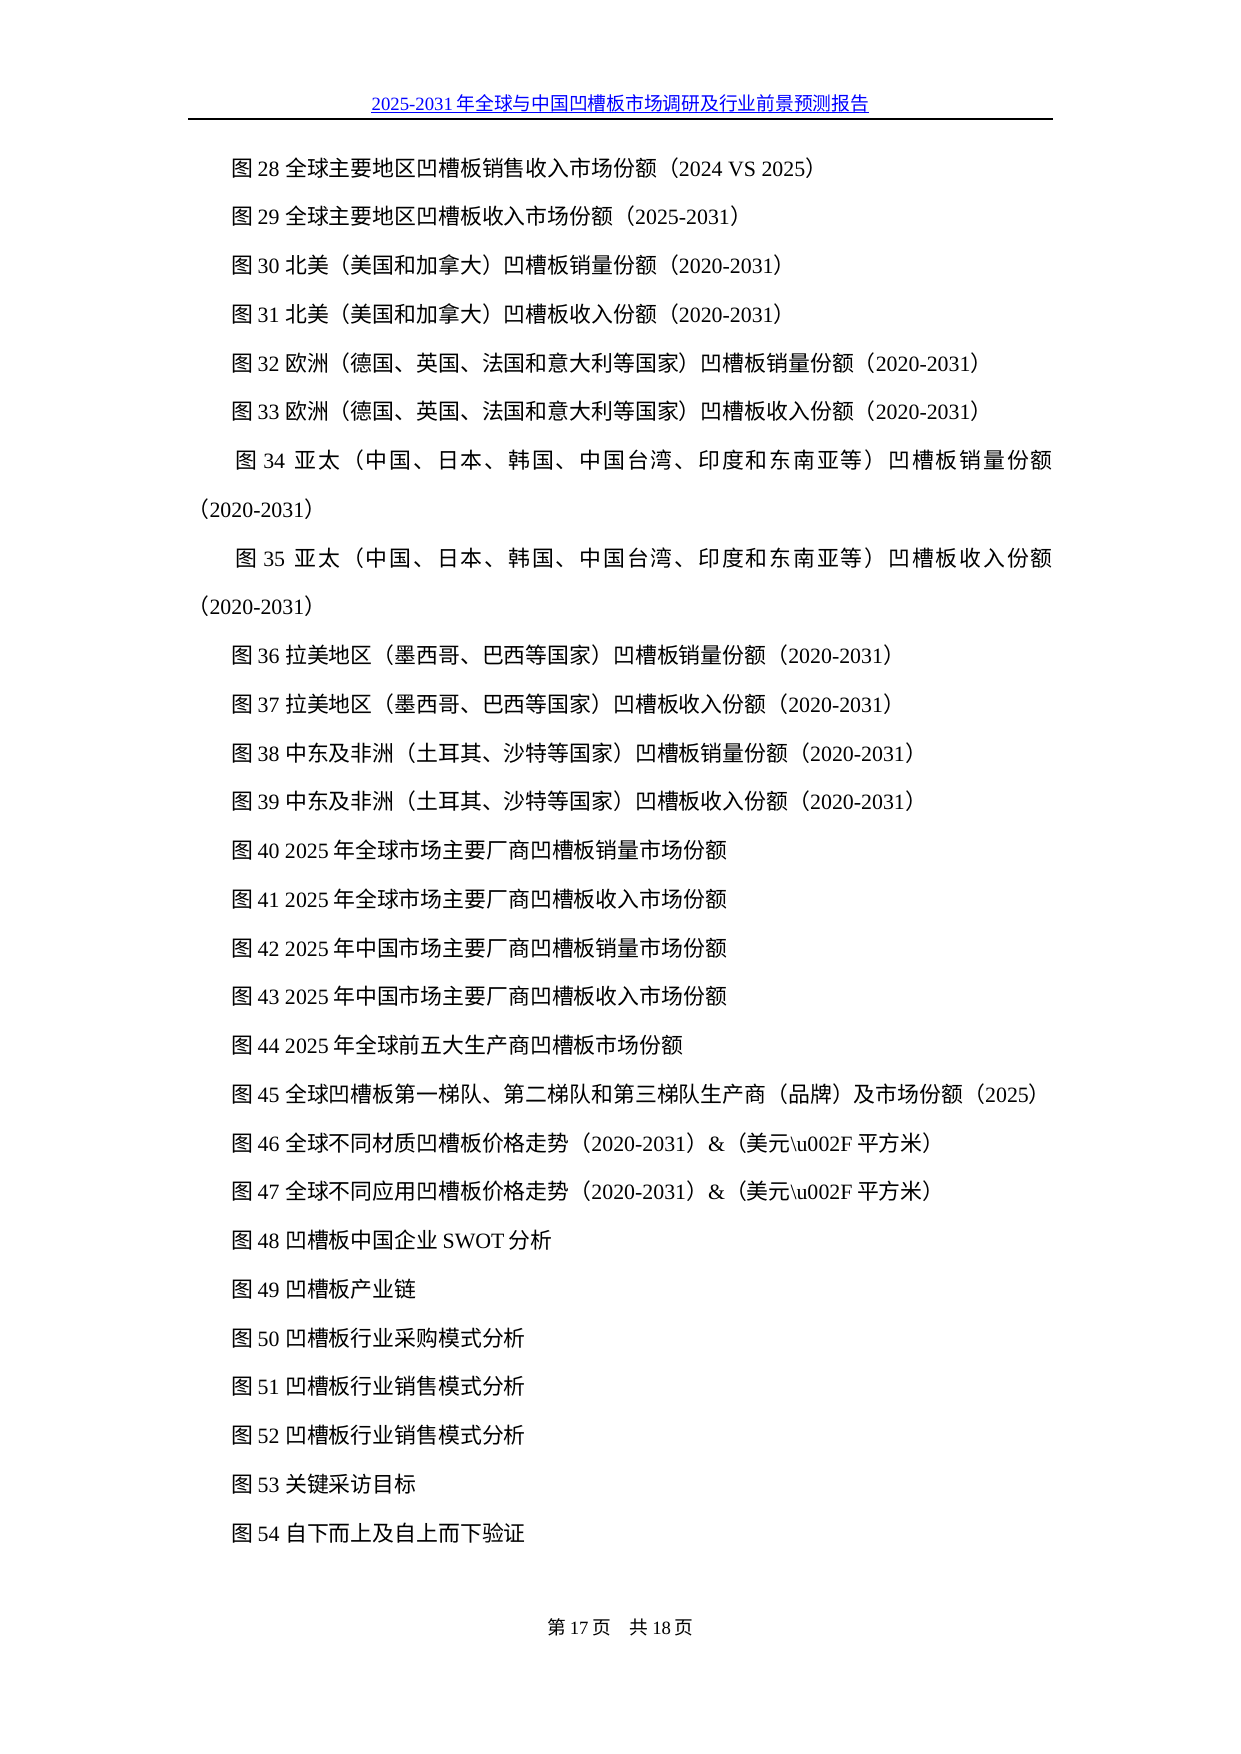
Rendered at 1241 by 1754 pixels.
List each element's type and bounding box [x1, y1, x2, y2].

text [187, 150, 1053, 1548]
